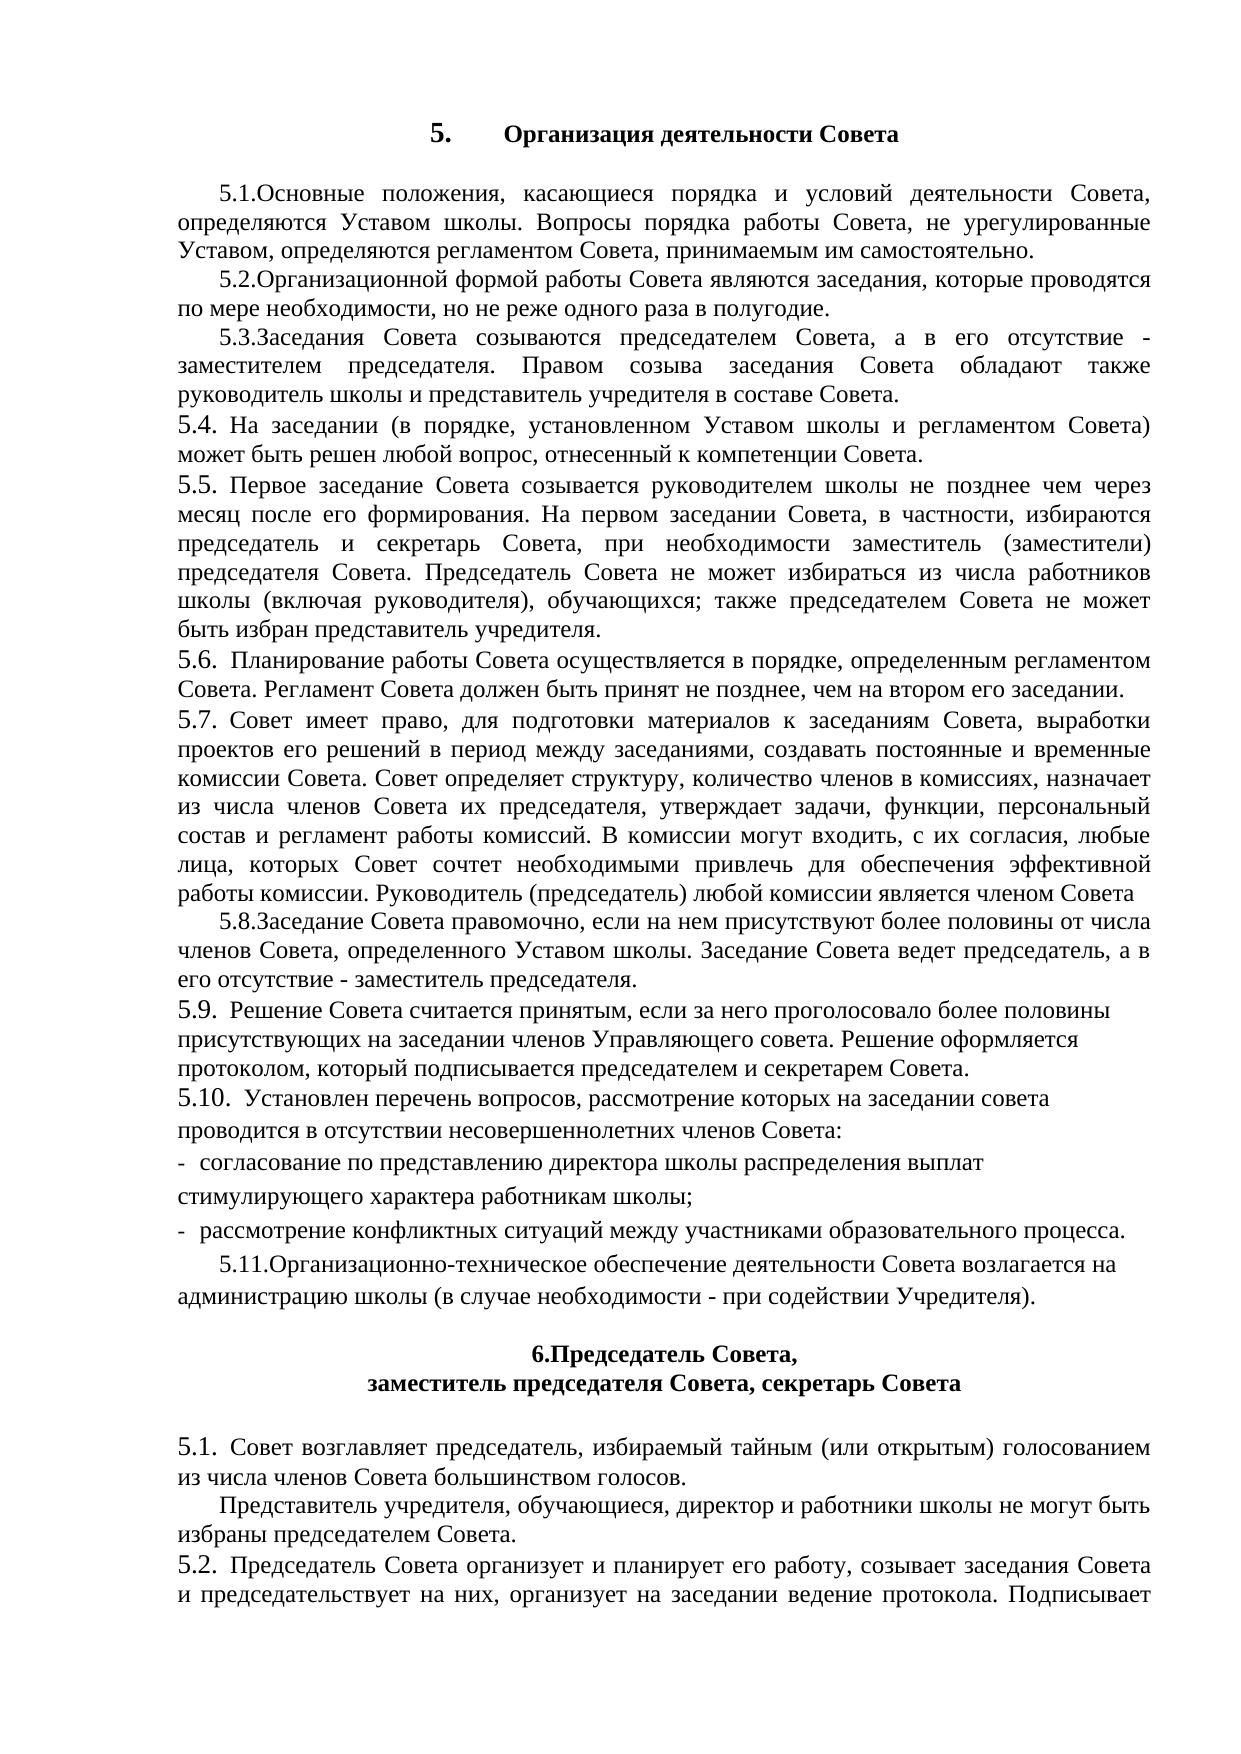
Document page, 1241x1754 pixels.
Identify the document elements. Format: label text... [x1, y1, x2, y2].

list Планирование работы Совета осуществляется в порядке, определенным регламентом Совета. Регламент Совета должен быть принят не позднее, чем на втором его заседании. [177, 643, 1152, 703]
list Установлен перечень вопросов, рассмотрение которых на заседании совета проводится в отсутствии несовершеннолетних членов Совета: [177, 1081, 1152, 1144]
list Первое заседание Совета созывается руководителем школы не позднее чем через месяц после его формирования. На первом заседании Совета, в частности, избираются председатель и секретарь Совета, при необходимости заместитель (заместители) председателя Совета. Председатель Совета не может избираться из числа работников школы (включая руководителя), обучающихся; также председателем Совета не может быть избран представитель учредителя. [177, 468, 1152, 643]
text 5.2.Организационной формой работы Совета являются заседания, которые проводятся по мере необходимости, но не реже одного раза в полугодие. [177, 264, 1152, 322]
list Решение Совета считается принятым, если за него проголосовало более половины присутствующих на заседании членов Управляющего совета. Решение оформляется протоколом, который подписывается председателем и секретарем Совета. [177, 993, 1152, 1081]
list На заседании (в порядке, установленном Уставом школы и регламентом Совета) может быть решен любой вопрос, отнесенный к компетенции Совета. [177, 408, 1152, 468]
text 5.1.Основные положения, касающиеся порядка и условий деятельности Совета, определяются Уставом школы. Вопросы порядка работы Совета, не урегулированные Уставом, определяются регламентом Совета, принимаемым им самостоятельно. [177, 178, 1152, 264]
list согласование по представлению директора школы распределения выплат стимулирующего характера работникам школы; [177, 1147, 1152, 1210]
text Представитель учредителя, обучающиеся, директор и работники школы не могут быть избраны председателем Совета. [177, 1490, 1152, 1548]
text 5.11.Организационно-техническое обеспечение деятельности Совета возлагается на администрацию школы (в случае необходимости - при содействии Учредителя). [177, 1249, 1152, 1310]
text 5.3.Заседания Совета созываются председателем Совета, а в его отсутствие - заместителем председателя. Правом созыва заседания Совета обладают также руководитель школы и представитель учредителя в составе Совета. [177, 322, 1152, 408]
list Организация деятельности Совета [177, 118, 1152, 149]
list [177, 1548, 1152, 1608]
text 6.Председатель Совета, заместитель председателя Совета, секретарь Совета [177, 1339, 1152, 1397]
list рассмотрение конфликтных ситуаций между участниками образовательного процесса. [177, 1215, 1152, 1244]
list Совет возглавляет председатель, избираемый тайным (или открытым) голосованием из числа членов Совета большинством голосов. [177, 1430, 1152, 1490]
list Совет имеет право, для подготовки материалов к заседаниям Совета, выработки проектов его решений в период между заседаниями, создавать постоянные и временные комиссии Совета. Совет определяет структуру, количество членов в комиссиях, назначает из числа членов Совета их председателя, утверждает задачи, функции, персональный состав и регламент работы комиссий. В комиссии могут входить, с их согласия, любые лица, которых Совет сочтет необходимыми привлечь для обеспечения эффективной работы комиссии. Руководитель (председатель) любой комиссии является членом Совета [177, 703, 1152, 906]
text 5.8.Заседание Совета правомочно, если на нем присутствуют более половины от числа членов Совета, определенного Уставом школы. Заседание Совета ведет председатель, а в его отсутствие - заместитель председателя. [177, 906, 1152, 993]
